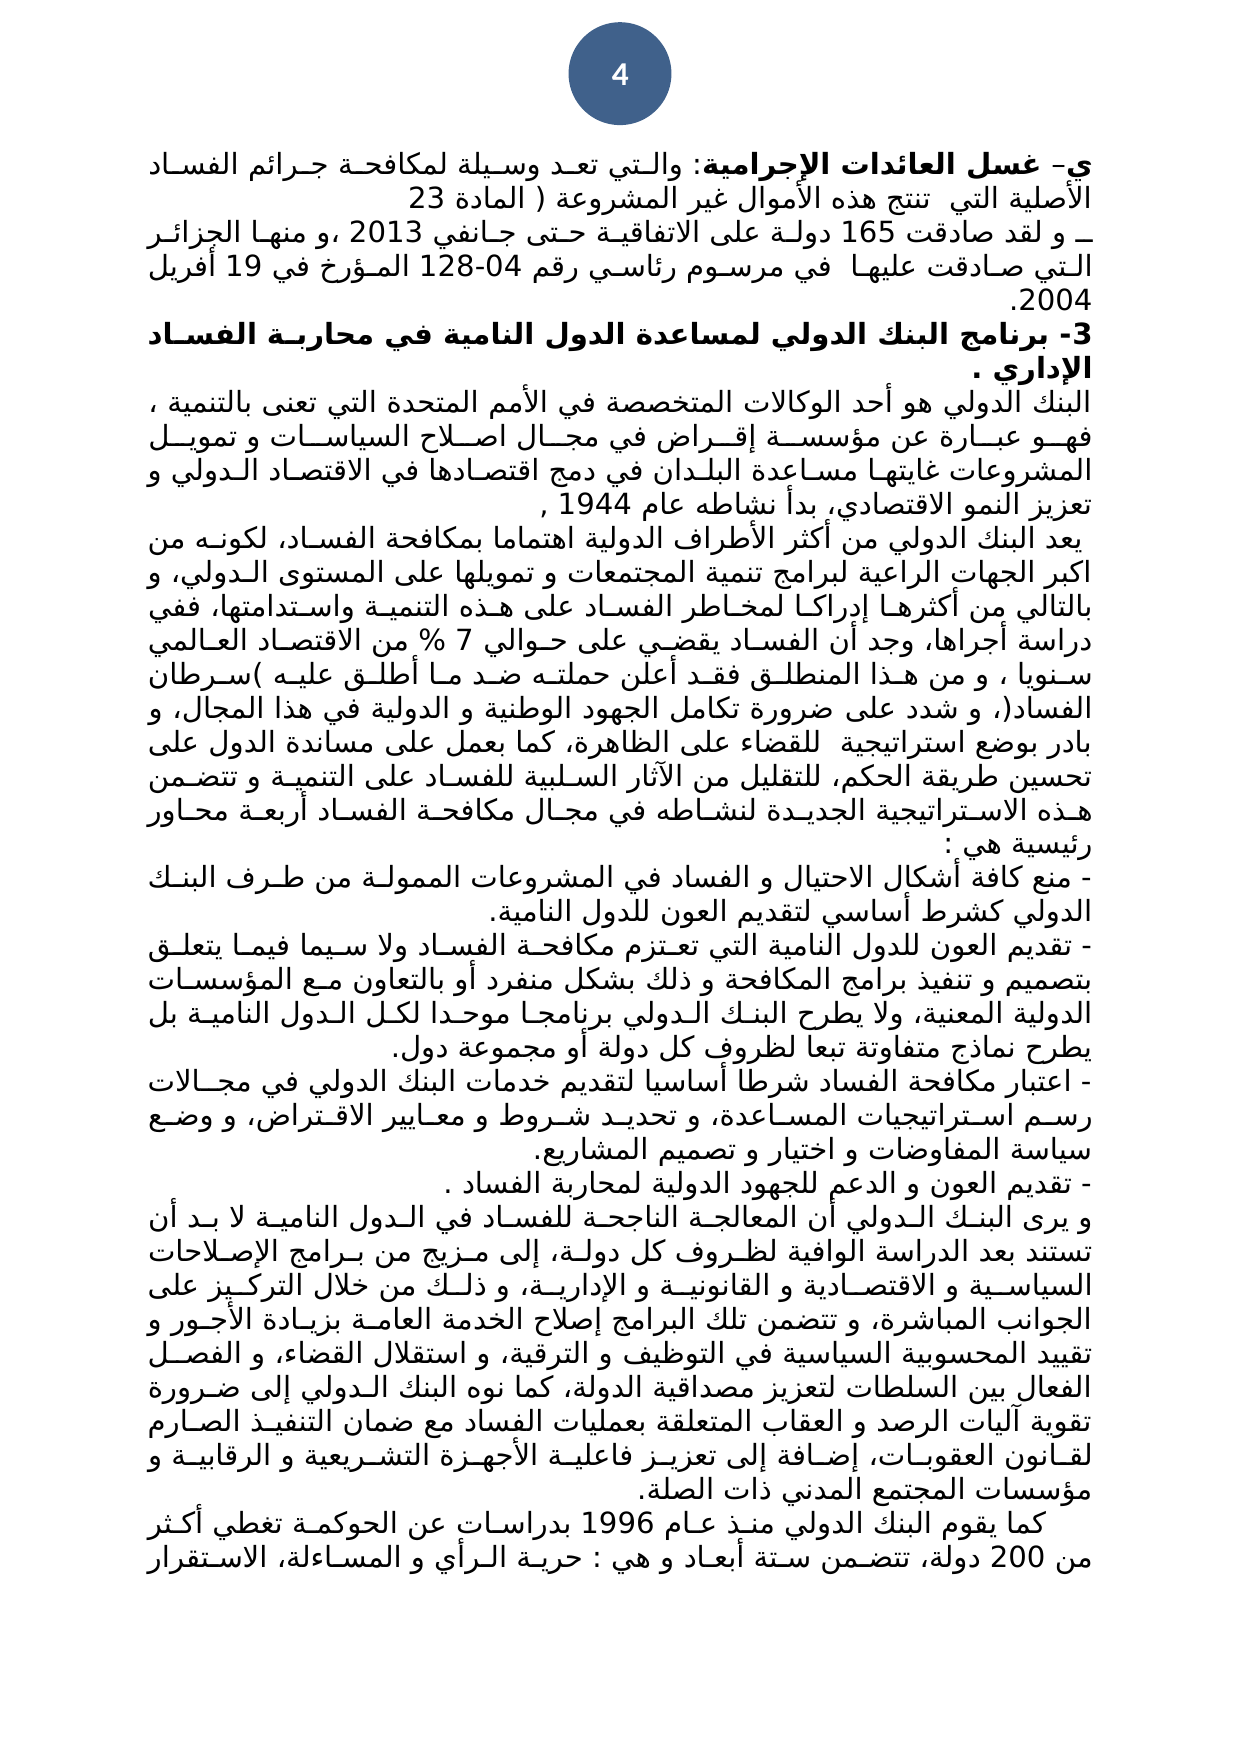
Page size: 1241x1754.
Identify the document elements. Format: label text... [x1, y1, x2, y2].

text - تقديم العون و الدعم للجهود الدولية لمحاربة الفساد . [148, 1166, 1093, 1200]
text - اعتبار مكافحة الفساد شرطا أساسيا لتقديم خدمات البنك الدولي في مجالات رسم استراتيجيات المساعدة، و تحديد شروط و معايير الاقتراض، و وضع سياسة المفاوضات و اختيار و تصميم المشاريع. [148, 1064, 1093, 1166]
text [148, 1506, 1093, 1574]
text 3- برنامج البنك الدولي لمساعدة الدول النامية في محاربة الفساد الإداري . [148, 317, 1093, 385]
text البنك الدولي هو أحد الوكالات المتخصصة في الأمم المتحدة التي تعنى بالتنمية ، فهو عبارة عن مؤسسة إقراض في مجال اصلاح السياسات و تمويل المشروعات غايتها مساعدة البلدان في دمج اقتصادها في الاقتصاد الدولي و تعزيز النمو الاقتصادي، بدأ نشاطه عام 1944 , [148, 385, 1093, 521]
text ي– غسل العائدات الإجرامية: والتي تعد وسيلة لمكافحة جرائم الفساد الأصلية التي تنتج هذه الأموال غير المشروعة ( المادة 23 [148, 148, 1093, 216]
text يعد البنك الدولي من أكثر الأطراف الدولية اهتماما بمكافحة الفساد، لكونه من اكبر الجهات الراعية لبرامج تنمية المجتمعات و تمويلها على المستوى الدولي، و بالتالي من أكثرها إدراكا لمخاطر الفساد على هذه التنمية واستدامتها، ففي دراسة أجراها، وجد أن الفساد يقضي على حوالي 7 % من الاقتصاد العالمي سنويا ، و من هذا المنطلق فقد أعلن حملته ضد ما أطلق عليه )سرطان الفساد(، و شدد على ضرورة تكامل الجهود الوطنية و الدولية في هذا المجال، و بادر بوضع استراتيجية للقضاء على الظاهرة، كما بعمل على مساندة الدول على تحسين طريقة الحكم، للتقليل من الآثار السلبية للفساد على التنمية و تتضمن هذه الاستراتيجية الجديدة لنشاطه في مجال مكافحة الفساد أربعة محاور رئيسية هي : [148, 521, 1093, 861]
text - تقديم العون للدول النامية التي تعتزم مكافحة الفساد ولا سيما فيما يتعلق بتصميم و تنفيذ برامج المكافحة و ذلك بشكل منفرد أو بالتعاون مع المؤسسات الدولية المعنية، ولا يطرح البنك الدولي برنامجا موحدا لكل الدول النامية بل يطرح نماذج متفاوتة تبعا لظروف كل دولة أو مجموعة دول. [148, 929, 1093, 1064]
text ــ و لقد صادقت 165 دولة على الاتفاقية حتى جانفي 2013 ،و منها الجزائر التي صادقت عليها في مرسوم رئاسي رقم 04-128 المؤرخ في 19 أفريل2004. [148, 216, 1093, 317]
text و يرى البنك الدولي أن المعالجة الناجحة للفساد في الدول النامية لا بد أن تستند بعد الدراسة الوافية لظروف كل دولة، إلى مزيج من برامج الإصلاحات السياسية و الاقتصادية و القانونية و الإدارية، و ذلك من خلال التركيز على الجوانب المباشرة، و تتضمن تلك البرامج إصلاح الخدمة العامة بزيادة الأجور و تقييد المحسوبية السياسية في التوظيف و الترقية، و استقلال القضاء، و الفصل الفعال بين السلطات لتعزيز مصداقية الدولة، كما نوه البنك الدولي إلى ضرورة تقوية آليات الرصد و العقاب المتعلقة بعمليات الفساد مع ضمان التنفيذ الصارم لقانون العقوبات، إضافة إلى تعزيز فاعلية الأجهزة التشريعية و الرقابية و مؤسسات المجتمع المدني ذات الصلة. [148, 1200, 1093, 1506]
text - منع كافة أشكال الاحتيال و الفساد في المشروعات الممولة من طرف البنك الدولي كشرط أساسي لتقديم العون للدول النامية. [148, 861, 1093, 929]
